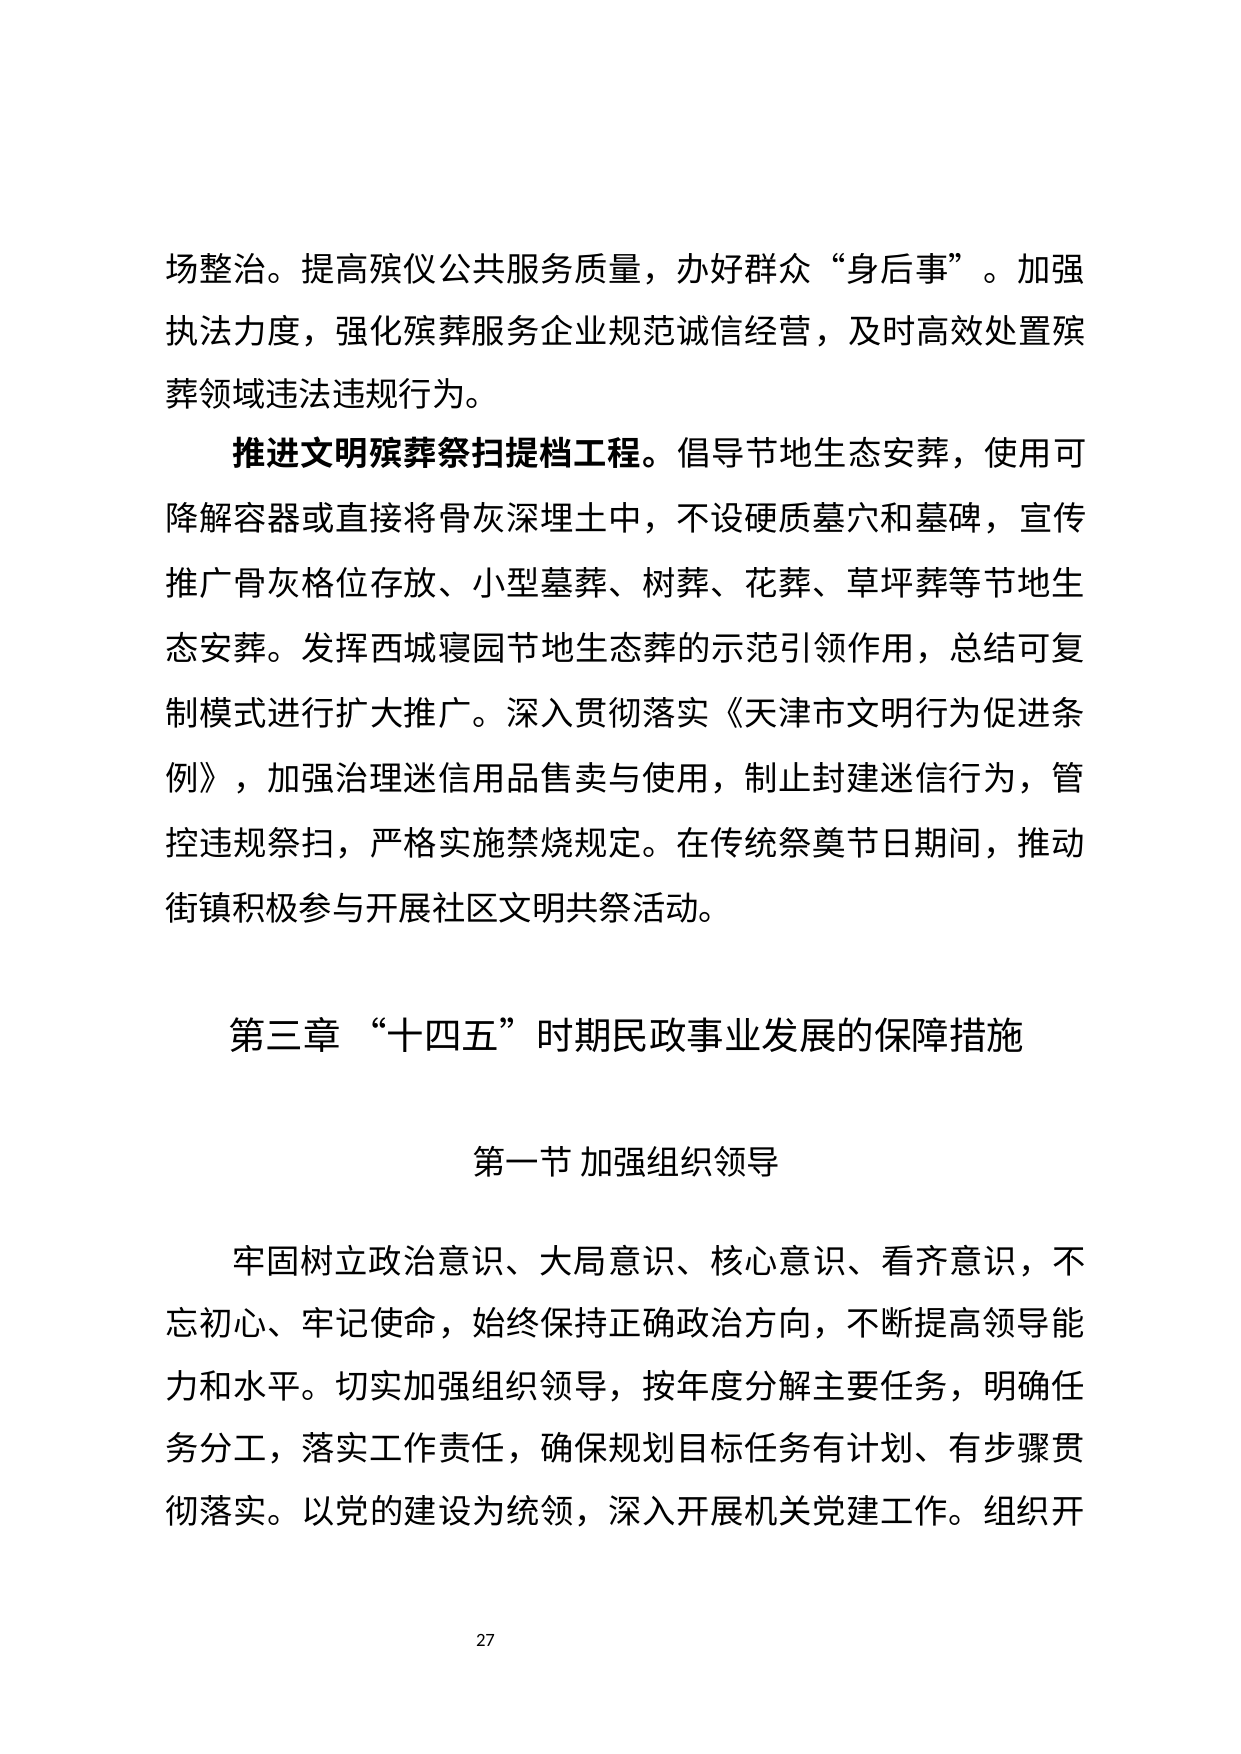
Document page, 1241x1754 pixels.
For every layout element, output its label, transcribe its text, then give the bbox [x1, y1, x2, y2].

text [165, 231, 1087, 419]
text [165, 1223, 1087, 1536]
text 推进文明殡葬祭扫提档工程。倡导节地生态安葬，使用可降解容器或直接将骨灰深埋土中，不设硬质墓穴和墓碑，宣传推广骨灰格位存放、小型墓葬、树葬、花葬、草坪葬等节地生态安葬。发挥西城寝园节地生态葬的示范引领作用，总结可复制模式进行扩大推广。深入贯彻落实《天津市文明行为促进条例》，加强治理迷信用品售卖与使用，制止封建迷信行为，管控违规祭扫，严格实施禁烧规定。在传统祭奠节日期间，推动街镇积极参与开展社区文明共祭活动。 [165, 419, 1087, 939]
subtitle 第一节 加强组织领导 [165, 1127, 1087, 1192]
subtitle 第三章 “十四五”时期民政事业发展的保障措施 [165, 1001, 1087, 1066]
